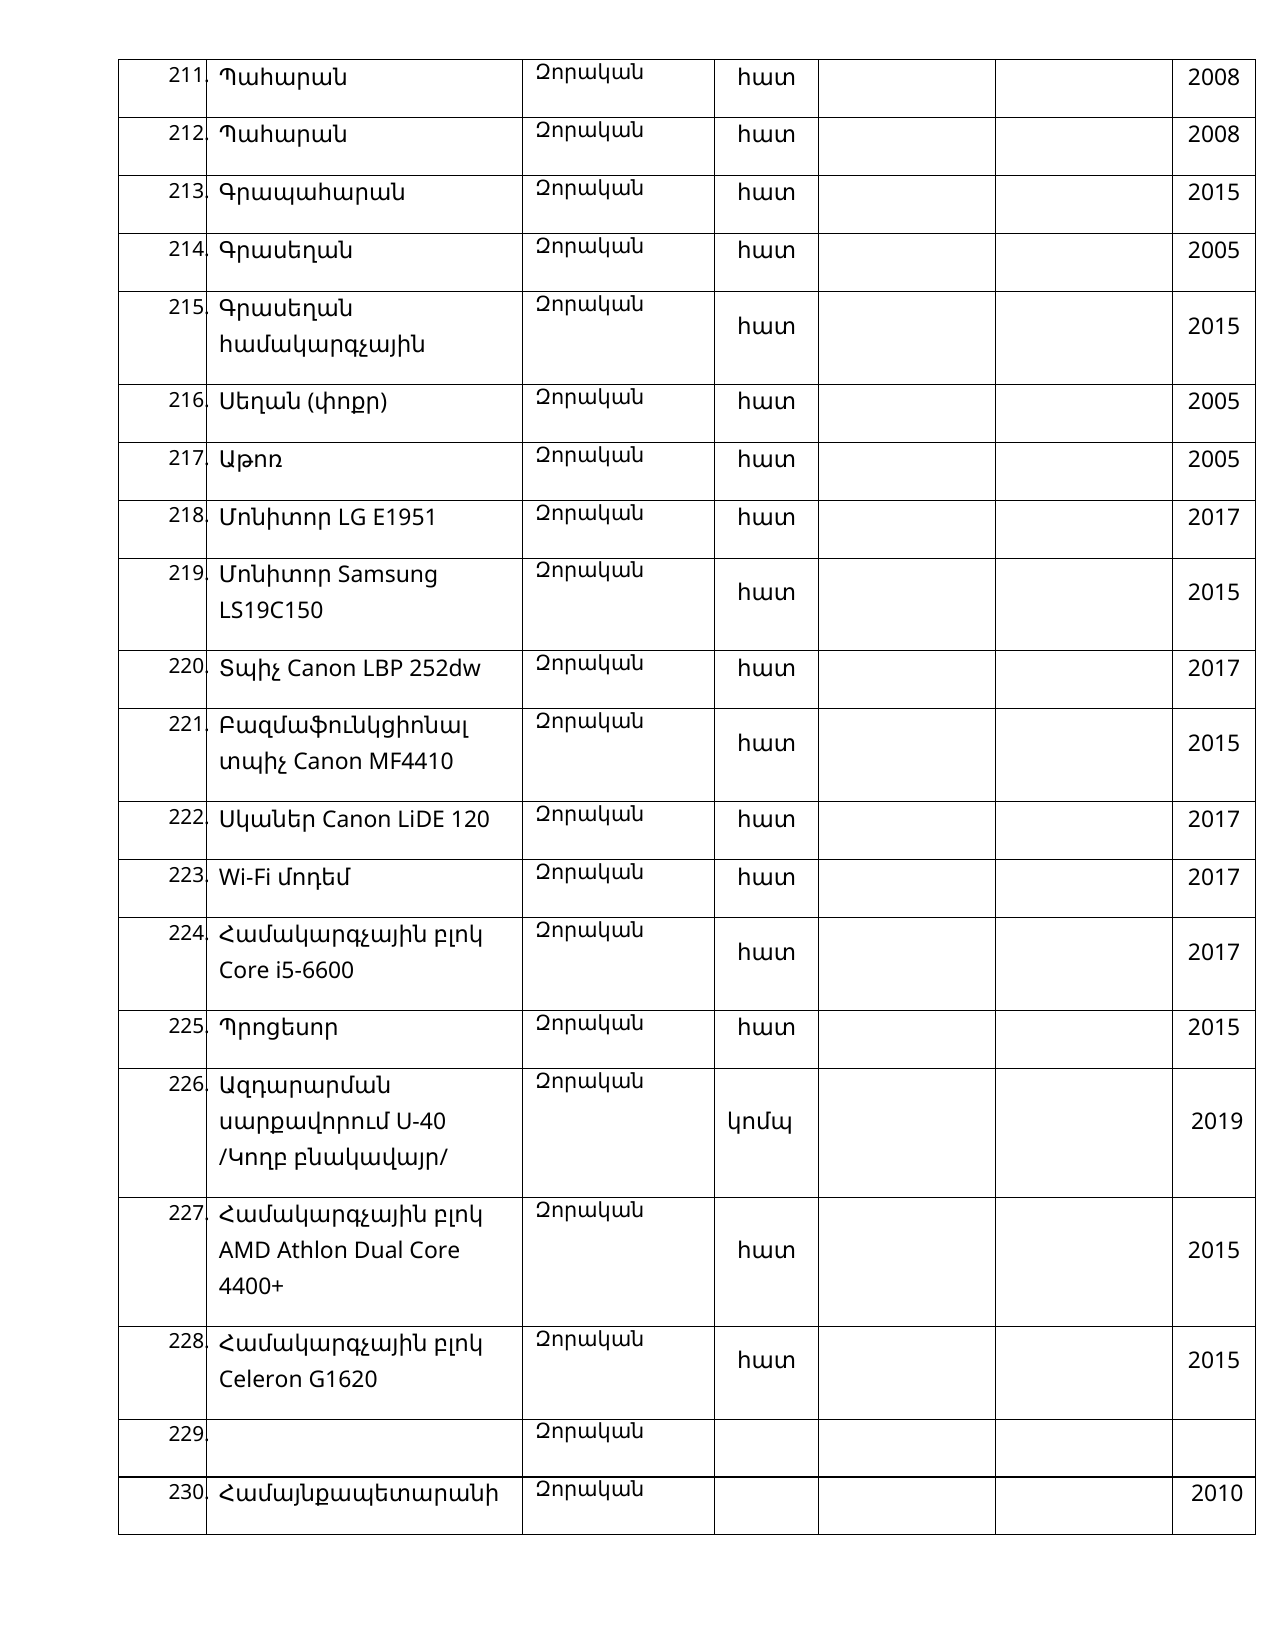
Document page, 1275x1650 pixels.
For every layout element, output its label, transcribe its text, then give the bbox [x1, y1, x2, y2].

table_cell [819, 234, 995, 291]
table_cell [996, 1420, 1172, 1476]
table_cell [119, 1069, 206, 1197]
table_cell Զորական [523, 385, 714, 442]
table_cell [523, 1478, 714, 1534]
table_cell [119, 860, 206, 917]
table_cell 2015 [1173, 292, 1255, 384]
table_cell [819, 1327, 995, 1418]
table_cell հատ [715, 234, 818, 291]
table_cell [119, 118, 206, 175]
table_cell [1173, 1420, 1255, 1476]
table_cell հատ [715, 918, 818, 1010]
table_cell Պահարան [207, 118, 522, 175]
table_cell 2015 [1173, 1011, 1255, 1068]
table_cell [996, 802, 1172, 859]
table_cell [819, 559, 995, 650]
table_cell [819, 651, 995, 708]
table_cell հատ [715, 559, 818, 650]
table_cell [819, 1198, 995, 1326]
table_cell 2005 [1173, 385, 1255, 442]
table_cell [996, 60, 1172, 117]
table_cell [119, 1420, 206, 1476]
table_cell հատ [715, 651, 818, 708]
table_cell [996, 1011, 1172, 1068]
table_cell [996, 118, 1172, 175]
table_cell հատ [715, 501, 818, 557]
table_cell 2017 [1173, 860, 1255, 917]
table_cell [819, 860, 995, 917]
table_cell [819, 1011, 995, 1068]
table_cell 2015 [1173, 176, 1255, 233]
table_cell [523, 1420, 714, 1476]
table_cell Զորական [523, 118, 714, 175]
table_cell [119, 443, 206, 499]
table_cell [996, 292, 1172, 384]
table_cell 2017 [1173, 501, 1255, 557]
table_cell [119, 1011, 206, 1068]
table_cell Բազմաֆունկցիոնալ տպիչ Canon MF4410 [207, 709, 522, 801]
table_cell հատ [715, 1011, 818, 1068]
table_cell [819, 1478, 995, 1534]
table_cell [996, 501, 1172, 557]
table_cell 2008 [1173, 118, 1255, 175]
table_cell Զորական [523, 651, 714, 708]
table_cell [119, 559, 206, 650]
table_cell 2017 [1173, 802, 1255, 859]
table_cell հատ [715, 443, 818, 499]
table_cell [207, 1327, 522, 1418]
table_cell Զորական [523, 1011, 714, 1068]
table_cell Զորական [523, 860, 714, 917]
table_cell Գրասեղան [207, 234, 522, 291]
table_cell հատ [715, 802, 818, 859]
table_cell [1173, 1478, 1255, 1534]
table_cell [119, 292, 206, 384]
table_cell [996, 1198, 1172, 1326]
table_cell Սկաներ Canon LiDE 120 [207, 802, 522, 859]
table_cell [819, 176, 995, 233]
table_cell 2008 [1173, 60, 1255, 117]
table_cell [819, 918, 995, 1010]
table_cell Տպիչ Canon LBP 252dw [207, 651, 522, 708]
table_cell Wi-Fi մոդեմ [207, 860, 522, 917]
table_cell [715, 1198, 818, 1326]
table_cell Զորական [523, 918, 714, 1010]
table_cell Զորական [523, 709, 714, 801]
table_cell Զորական [523, 292, 714, 384]
table_cell Զորական [523, 176, 714, 233]
table_cell Զորական [523, 443, 714, 499]
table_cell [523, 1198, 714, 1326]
table_cell [119, 709, 206, 801]
table_cell [119, 651, 206, 708]
table_cell հատ [715, 385, 818, 442]
table_cell [996, 860, 1172, 917]
table_cell [819, 443, 995, 499]
table_cell Աթոռ [207, 443, 522, 499]
table_cell 2015 [1173, 559, 1255, 650]
table_cell [819, 60, 995, 117]
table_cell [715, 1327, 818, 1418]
table_cell հատ [715, 60, 818, 117]
table_cell [819, 292, 995, 384]
table_cell Գրապահարան [207, 176, 522, 233]
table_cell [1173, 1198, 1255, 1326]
table_cell [819, 802, 995, 859]
table_cell Ազդարարման սարքավորում U-40 /Կողբ բնակավայր/ [207, 1069, 522, 1197]
table_cell հատ [715, 118, 818, 175]
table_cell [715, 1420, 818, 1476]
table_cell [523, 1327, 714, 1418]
table_cell հատ [715, 709, 818, 801]
table_cell Զորական [523, 60, 714, 117]
table_cell Զորական [523, 501, 714, 557]
table_cell 2005 [1173, 234, 1255, 291]
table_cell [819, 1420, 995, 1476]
table_cell Պրոցեսոր [207, 1011, 522, 1068]
table_cell հատ [715, 292, 818, 384]
table_cell Պահարան [207, 60, 522, 117]
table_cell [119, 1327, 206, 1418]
table_cell Սեղան (փոքր) [207, 385, 522, 442]
table_cell [819, 385, 995, 442]
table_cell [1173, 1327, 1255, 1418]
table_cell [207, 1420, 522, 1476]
table_cell հատ [715, 860, 818, 917]
table_cell [996, 176, 1172, 233]
table_cell [819, 1069, 995, 1197]
table_cell [119, 802, 206, 859]
table_cell [996, 651, 1172, 708]
table_cell Մոնիտոր LG E1951 [207, 501, 522, 557]
table_cell [996, 385, 1172, 442]
table_cell 2017 [1173, 651, 1255, 708]
table_cell Զորական [523, 802, 714, 859]
table_cell [119, 501, 206, 557]
table_cell [819, 118, 995, 175]
table_cell [119, 234, 206, 291]
table_cell [119, 60, 206, 117]
table_cell Մոնիտոր Samsung LS19C150 [207, 559, 522, 650]
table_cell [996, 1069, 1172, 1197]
table_cell Զորական [523, 234, 714, 291]
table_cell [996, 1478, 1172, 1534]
table_cell [119, 176, 206, 233]
table_cell Գրասեղան համակարգչային [207, 292, 522, 384]
table_cell Զորական [523, 1069, 714, 1197]
table_cell [996, 918, 1172, 1010]
table_cell [819, 501, 995, 557]
table_cell [819, 709, 995, 801]
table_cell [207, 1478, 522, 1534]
table_cell 2015 [1173, 709, 1255, 801]
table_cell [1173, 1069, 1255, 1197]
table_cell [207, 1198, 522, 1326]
table_cell [996, 709, 1172, 801]
table_cell Համակարգչային բլոկ Core i5-6600 [207, 918, 522, 1010]
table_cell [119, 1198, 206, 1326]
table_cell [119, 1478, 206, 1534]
table_cell կոմպ [715, 1069, 818, 1197]
table_cell հատ [715, 176, 818, 233]
table_cell Զորական [523, 559, 714, 650]
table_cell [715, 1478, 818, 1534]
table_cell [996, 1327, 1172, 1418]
table_cell [996, 234, 1172, 291]
table_cell 2017 [1173, 918, 1255, 1010]
table_cell [996, 559, 1172, 650]
table_cell [996, 443, 1172, 499]
table_cell 2005 [1173, 443, 1255, 499]
table_cell [119, 918, 206, 1010]
table_cell [119, 385, 206, 442]
